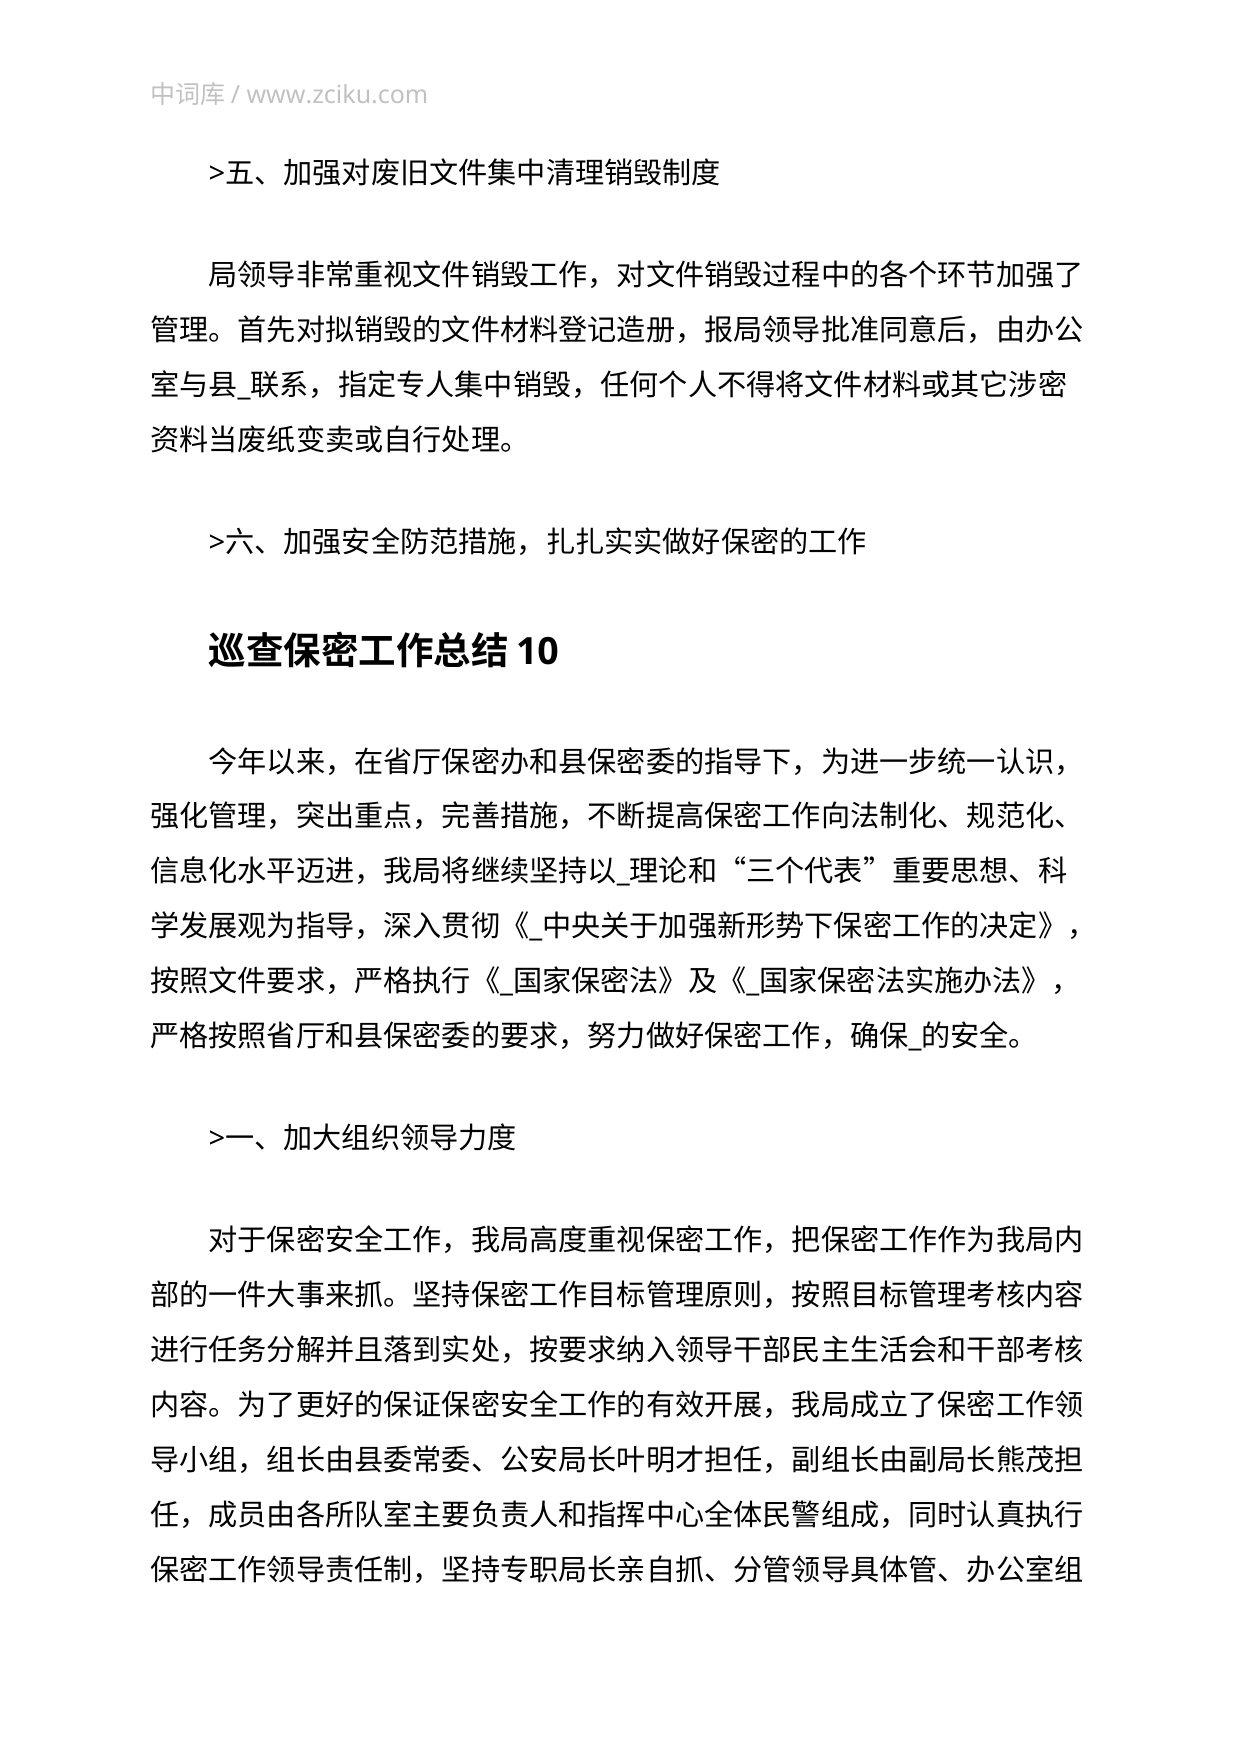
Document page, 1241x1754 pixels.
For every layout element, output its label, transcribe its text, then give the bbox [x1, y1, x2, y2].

text >六、加强安全防范措施，扎扎实实做好保密的工作 [150, 518, 1090, 561]
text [150, 1217, 1090, 1588]
text 局领导非常重视文件销毁工作，对文件销毁过程中的各个环节加强了管理。首先对拟销毁的文件材料登记造册，报局领导批准同意后，由办公室与县_联系，指定专人集中销毁，任何个人不得将文件材料或其它涉密资料当废纸变卖或自行处理。 [150, 252, 1090, 459]
text 巡查保密工作总结10 [150, 621, 1090, 675]
text >一、加大组织领导力度 [150, 1115, 1090, 1157]
text >五、加强对废旧文件集中清理销毁制度 [150, 150, 1090, 192]
text 今年以来，在省厅保密办和县保密委的指导下，为进一步统一认识，强化管理，突出重点，完善措施，不断提高保密工作向法制化、规范化、信息化水平迈进，我局将继续坚持以_理论和“三个代表”重要思想、科学发展观为指导，深入贯彻《_中央关于加强新形势下保密工作的决定》，按照文件要求，严格执行《_国家保密法》及《_国家保密法实施办法》，严格按照省厅和县保密委的要求，努力做好保密工作，确保_的安全。 [150, 738, 1090, 1055]
